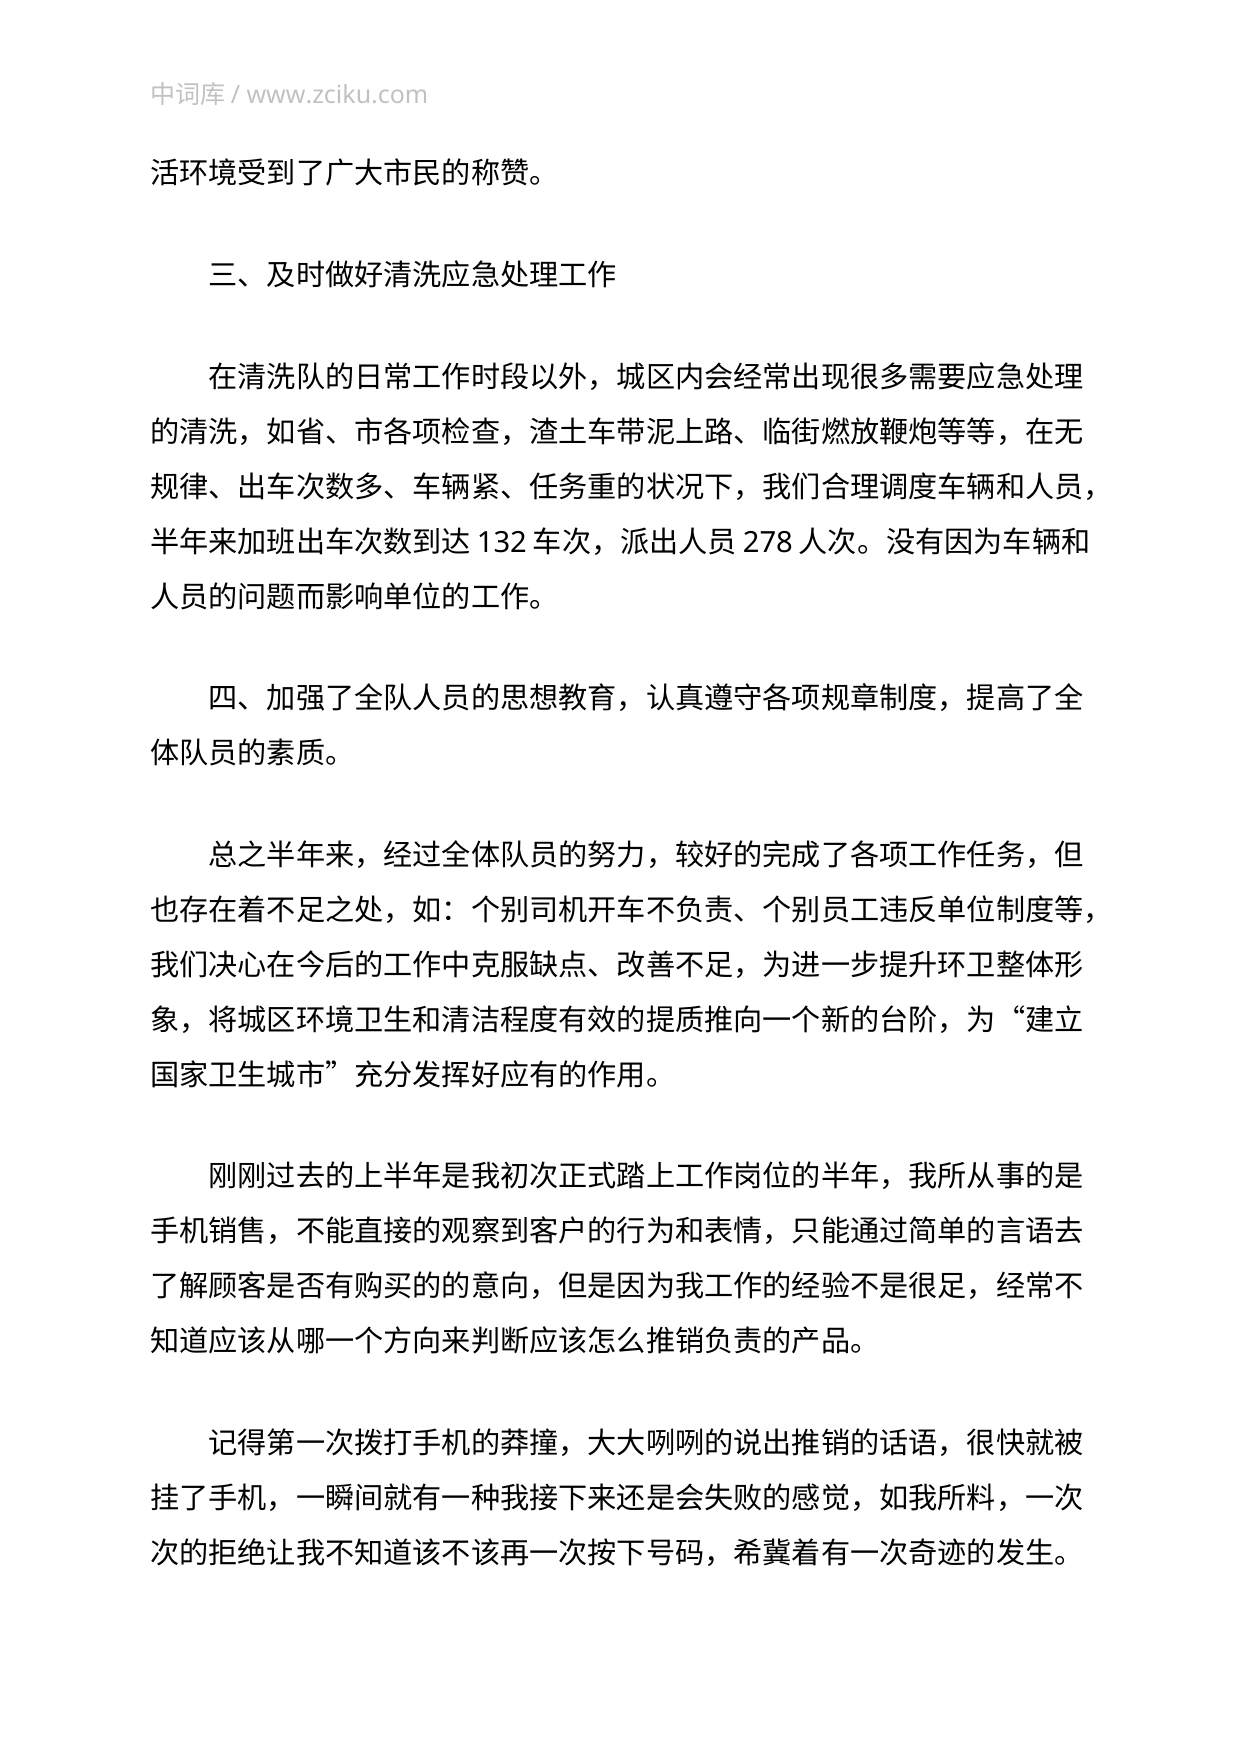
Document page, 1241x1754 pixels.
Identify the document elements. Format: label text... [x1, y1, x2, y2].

text 三、及时做好清洗应急处理工作 [150, 252, 1090, 294]
text 刚刚过去的上半年是我初次正式踏上工作岗位的半年，我所从事的是手机销售，不能直接的观察到客户的行为和表情，只能通过简单的言语去了解顾客是否有购买的的意向，但是因为我工作的经验不是很足，经常不知道应该从哪一个方向来判断应该怎么推销负责的产品。 [150, 1153, 1090, 1360]
text 在清洗队的日常工作时段以外，城区内会经常出现很多需要应急处理的清洗，如省、市各项检查，渣土车带泥上路、临街燃放鞭炮等等，在无规律、出车次数多、车辆紧、任务重的状况下，我们合理调度车辆和人员，半年来加班出车次数到达132车次，派出人员278人次。没有因为车辆和人员的问题而影响单位的工作。 [150, 353, 1090, 616]
text 总之半年来，经过全体队员的努力，较好的完成了各项工作任务，但也存在着不足之处，如：个别司机开车不负责、个别员工违反单位制度等，我们决心在今后的工作中克服缺点、改善不足，为进一步提升环卫整体形象，将城区环境卫生和清洁程度有效的提质推向一个新的台阶，为“建立国家卫生城市”充分发挥好应有的作用。 [150, 832, 1090, 1093]
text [150, 150, 1090, 192]
text 四、加强了全队人员的思想教育，认真遵守各项规章制度，提高了全体队员的素质。 [150, 675, 1090, 772]
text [150, 1419, 1090, 1572]
